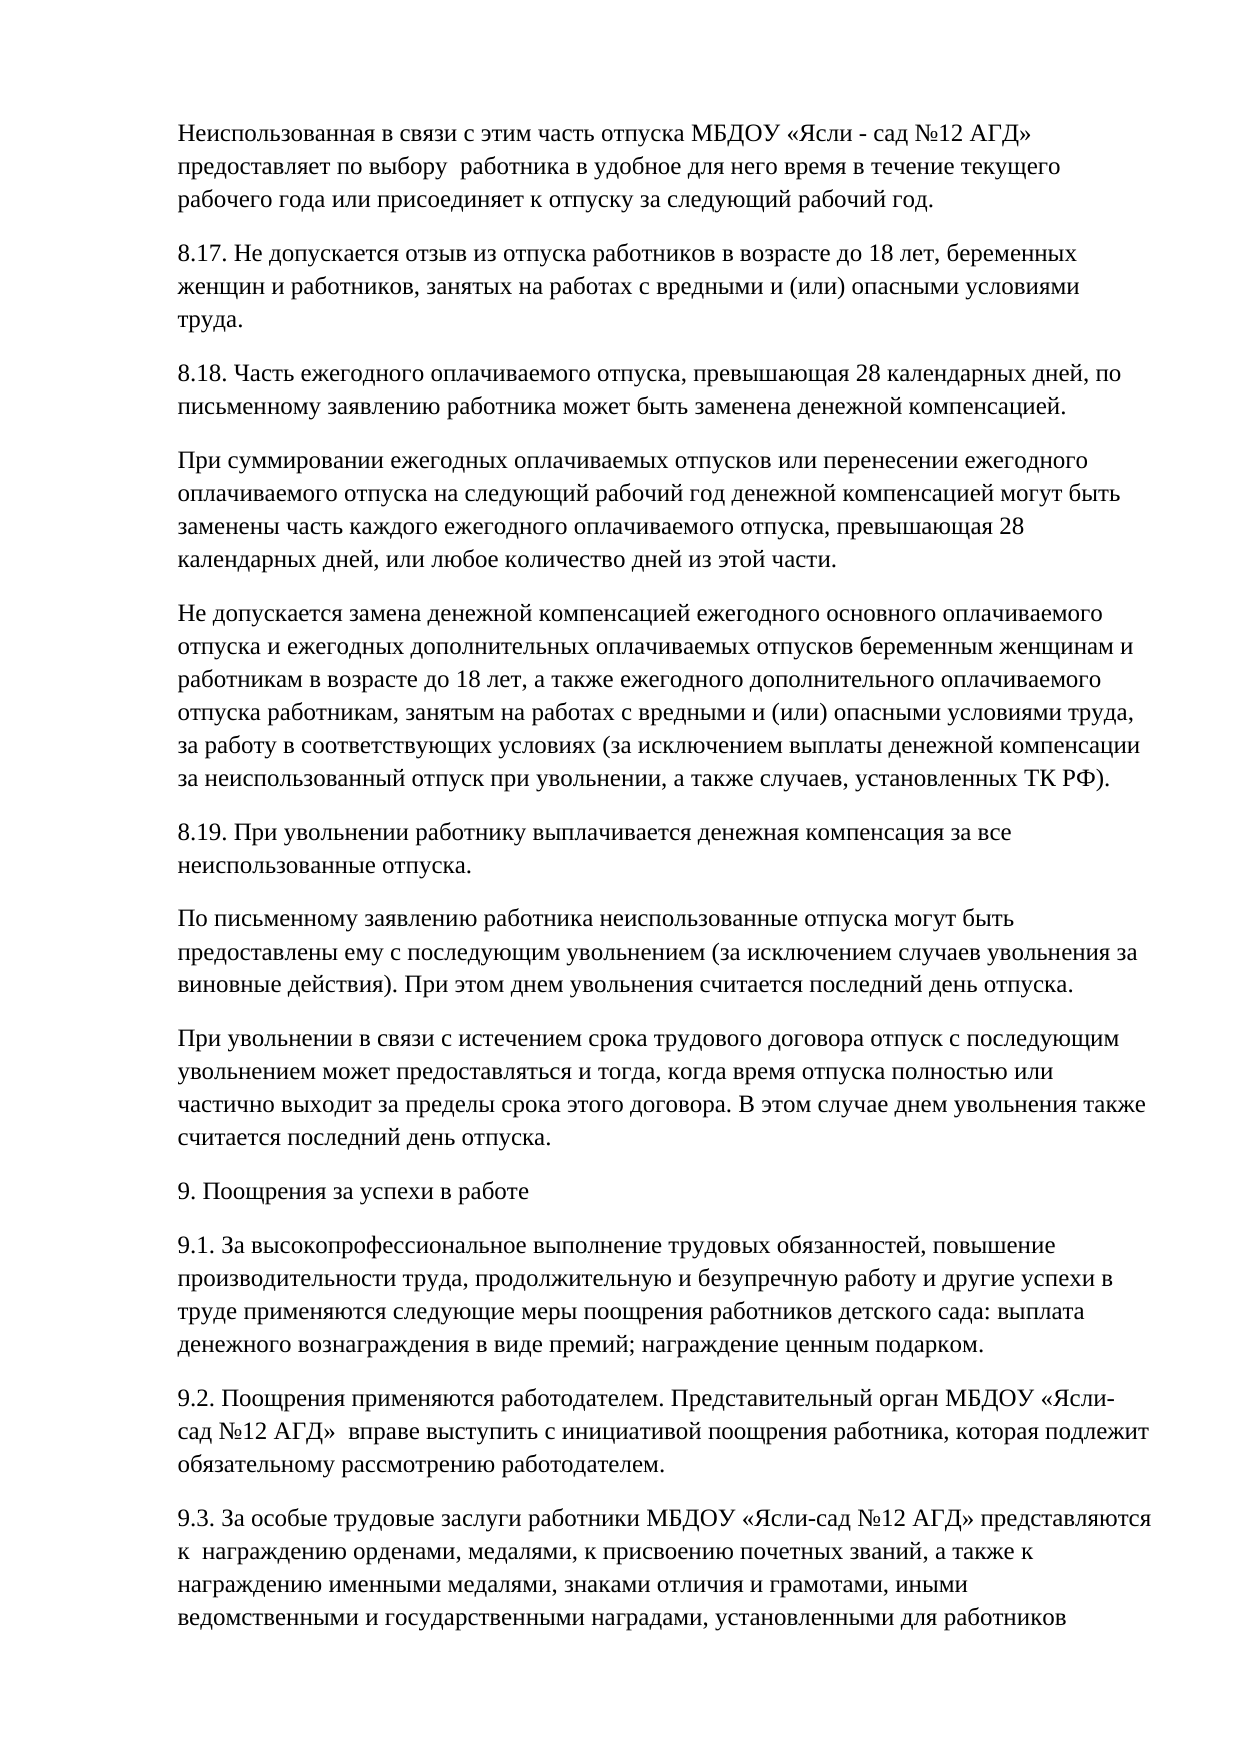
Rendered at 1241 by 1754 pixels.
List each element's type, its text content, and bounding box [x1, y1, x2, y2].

text При суммировании ежегодных оплачиваемых отпусков или перенесении ежегодного оплачиваемого отпуска на следующий рабочий год денежной компенсацией могут быть заменены часть каждого ежегодного оплачиваемого отпуска, превышающая 28 календарных дней, или любое количество дней из этой части. [177, 445, 1152, 573]
text По письменному заявлению работника неиспользованные отпуска могут быть предоставлены ему с последующим увольнением (за исключением случаев увольнения за виновные действия). При этом днем увольнения считается последний день отпуска. [177, 903, 1152, 998]
text При увольнении в связи с истечением срока трудового договора отпуск с последующим увольнением может предоставляться и тогда, когда время отпуска полностью или частично выходит за пределы срока этого договора. В этом случае днем увольнения также считается последний день отпуска. [177, 1023, 1152, 1151]
text 9.1. За высокопрофессиональное выполнение трудовых обязанностей, повышение производительности труда, продолжительную и безупречную работу и другие успехи в труде применяются следующие меры поощрения работников детского сада: выплата денежного вознаграждения в виде премий; награждение ценным подарком. [177, 1230, 1152, 1358]
text Не допускается замена денежной компенсацией ежегодного основного оплачиваемого отпуска и ежегодных дополнительных оплачиваемых отпусков беременным женщинам и работникам в возрасте до 18 лет, а также ежегодного дополнительного оплачиваемого отпуска работникам, занятым на работах с вредными и (или) опасными условиями труда, за работу в соответствующих условиях (за исключением выплаты денежной компенсации за неиспользованный отпуск при увольнении, а также случаев, установленных ТК РФ). [177, 598, 1152, 792]
text 8.17. Не допускается отзыв из отпуска работников в возрасте до 18 лет, беременных женщин и работников, занятых на работах с вредными и (или) опасными условиями труда. [177, 238, 1152, 333]
text 8.18. Часть ежегодного оплачиваемого отпуска, превышающая 28 календарных дней, по письменному заявлению работника может быть заменена денежной компенсацией. [177, 358, 1152, 420]
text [177, 1503, 1152, 1631]
text 9.2. Поощрения применяются работодателем. Представительный орган МБДОУ «Ясли- сад №12 АГД» вправе выступить с инициативой поощрения работника, которая подлежит обязательному рассмотрению работодателем. [177, 1383, 1152, 1478]
text 9. Поощрения за успехи в работе [177, 1176, 1152, 1205]
text 8.19. При увольнении работнику выплачивается денежная компенсация за все неиспользованные отпуска. [177, 817, 1152, 878]
text Неиспользованная в связи с этим часть отпуска МБДОУ «Ясли - сад №12 АГД» предоставляет по выбору работника в удобное для него время в течение текущего рабочего года или присоединяет к отпуску за следующий рабочий год. [177, 118, 1152, 213]
